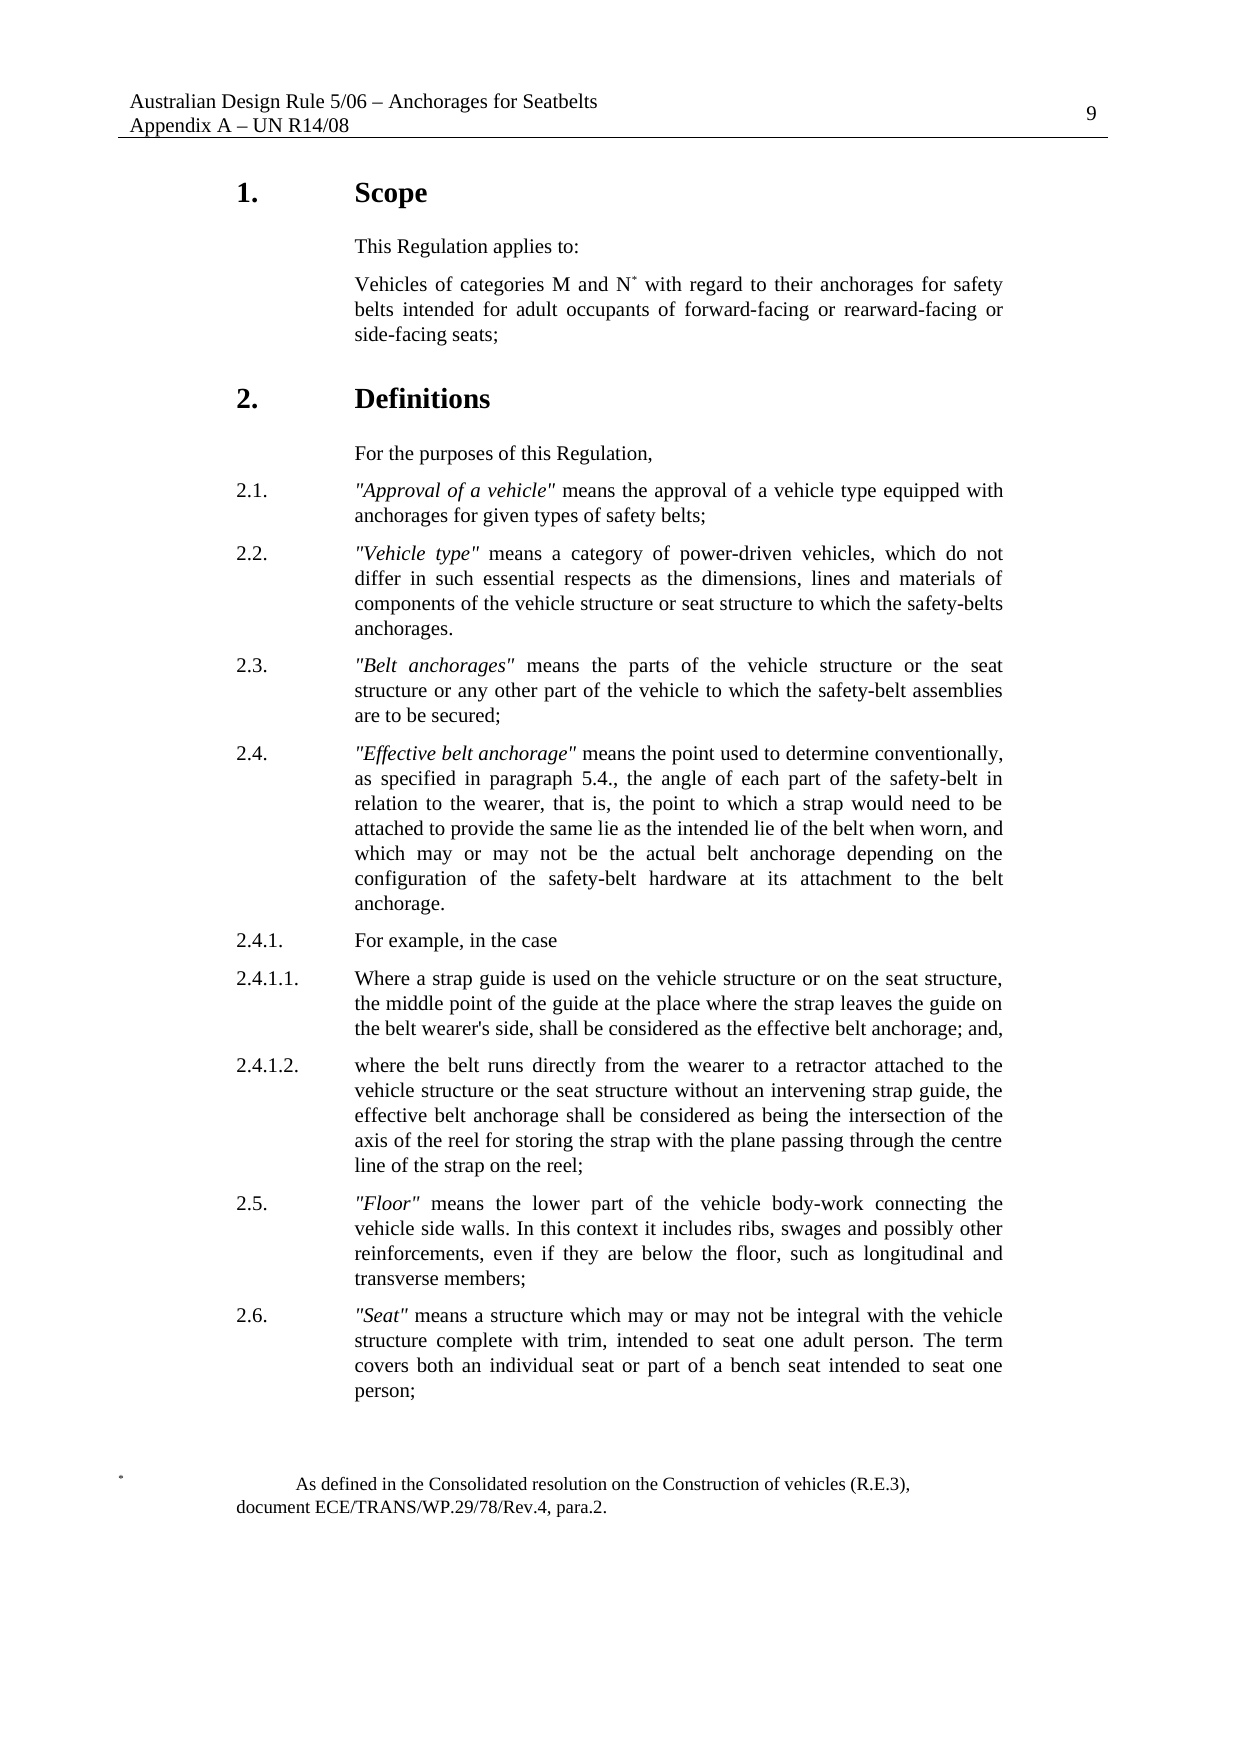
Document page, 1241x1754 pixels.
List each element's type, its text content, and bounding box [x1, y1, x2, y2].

text 2.4.1.2. where the belt runs directly from the wearer to a retractor attached to the vehicle structure or the seat structure without an intervening strap guide, the effective belt anchorage shall be considered as being the intersection of the axis of the reel for storing the strap with the plane passing through the centre line of the strap on the reel; [236, 1052, 1004, 1177]
text 2.3. "Belt anchorages" means the parts of the vehicle structure or the seat structure or any other part of the vehicle to which the safety-belt assemblies are to be secured; [236, 652, 1004, 727]
text 2. Definitions [236, 383, 1004, 415]
text 2.4.1. For example, in the case [236, 927, 1004, 952]
text For the purposes of this Regulation, [236, 440, 1004, 465]
text 2.2. "Vehicle type" means a category of power-driven vehicles, which do not differ in such essential respects as the dimensions, lines and materials of components of the vehicle structure or seat structure to which the safety-belts anchorages. [236, 540, 1004, 640]
text 1. Scope [236, 177, 1004, 208]
text 2.4.1.1. Where a strap guide is used on the vehicle structure or on the seat structure, the middle point of the guide at the place where the strap leaves the guide on the belt wearer's side, shall be considered as the effective belt anchorage; and, [236, 965, 1004, 1040]
text This Regulation applies to: [236, 233, 1004, 258]
text 2.1. "Approval of a vehicle" means the approval of a vehicle type equipped with anchorages for given types of safety belts; [236, 477, 1004, 527]
text 2.4. "Effective belt anchorage" means the point used to determine conventionally, as specified in paragraph 5.4., the angle of each part of the safety-belt in relation to the wearer, that is, the point to which a strap would need to be attached to provide the same lie as the intended lie of the belt when worn, and which may or may not be the actual belt anchorage depending on the configuration of the safety-belt hardware at its attachment to the belt anchorage. [236, 740, 1004, 915]
text 2.5. "Floor" means the lower part of the vehicle body-work connecting the vehicle side walls. In this context it includes ribs, swages and possibly other reinforcements, even if they are below the floor, such as longitudinal and transverse members; [236, 1190, 1004, 1290]
text Vehicles of categories M and N with regard to their anchorages for safety belts intended for adult occupants of forward-facing or rearward-facing or side-facing seats; [354, 271, 1004, 346]
text 2.6. "Seat" means a structure which may or may not be integral with the vehicle structure complete with trim, intended to seat one adult person. The term covers both an individual seat or part of a bench seat intended to seat one person; [236, 1302, 1004, 1402]
